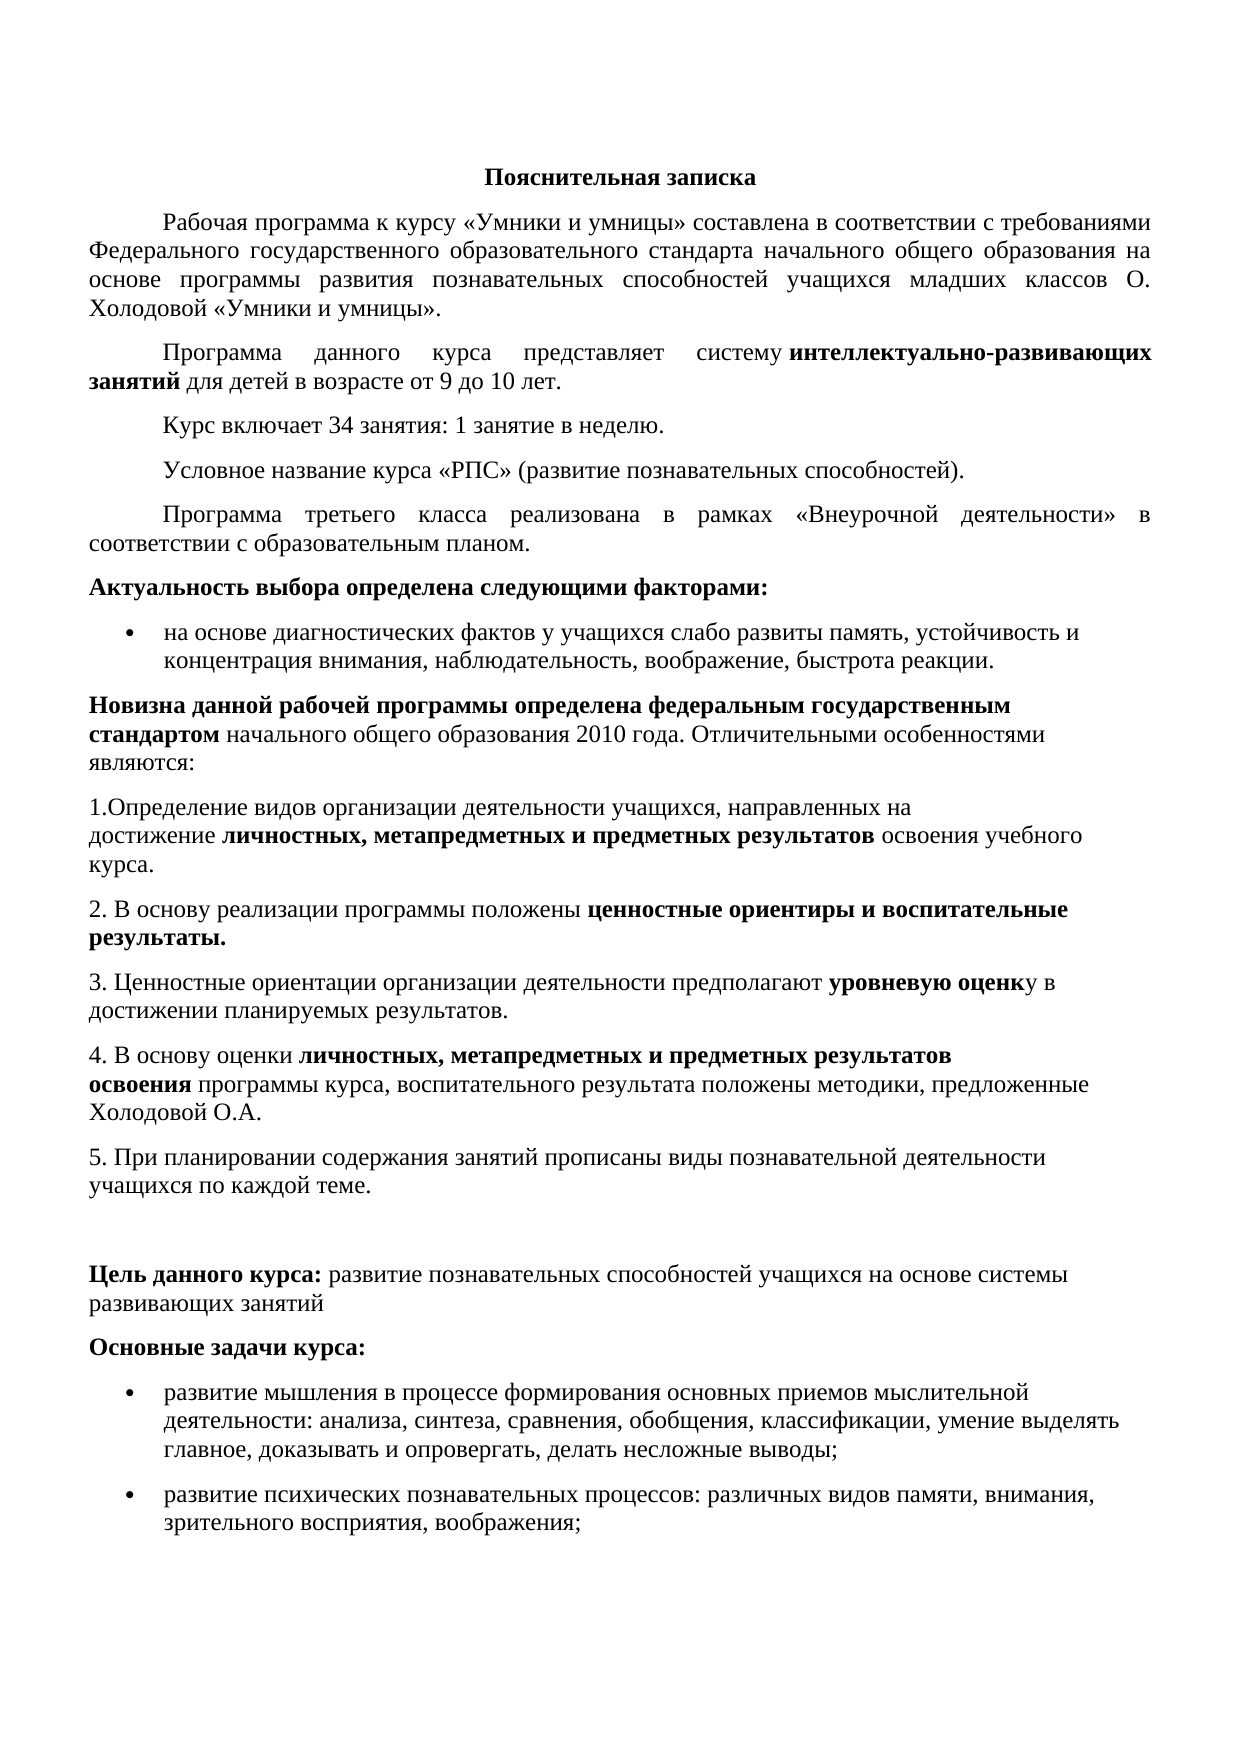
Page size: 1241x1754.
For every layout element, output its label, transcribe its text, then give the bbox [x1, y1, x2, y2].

text 2. В основу реализации программы положены ценностные ориентиры и воспитательные результаты. [89, 894, 1152, 951]
text Новизна данной рабочей программы определена федеральным государственным стандартом начального общего образования 2010 года. Отличительными особенностями являются: [89, 690, 1152, 776]
text Актуальность выбора определена следующими факторами: [89, 572, 1152, 601]
text Программа третьего класса реализована в рамках «Внеурочной деятельности» в соответствии с образовательным планом. [89, 499, 1152, 557]
list на основе диагностических фактов у учащихся слабо развиты память, устойчивость и концентрация внимания, наблюдательность, воображение, быстрота реакции. [126, 617, 1152, 674]
text Курс включает 34 занятия: 1 занятие в неделю. [89, 411, 1152, 439]
list развитие мышления в процессе формирования основных приемов мыслительной деятельности: анализа, синтеза, сравнения, обобщения, классификации, умение выделять главное, доказывать и опровергать, делать несложные выводы; [126, 1377, 1152, 1463]
text Цель данного курса: развитие познавательных способностей учащихся на основе системы развивающих занятий [89, 1259, 1152, 1317]
text 1.Определение видов организации деятельности учащихся, направленных на достижение личностных, метапредметных и предметных результатов освоения учебного курса. [89, 792, 1152, 878]
text 4. В основу оценки личностных, метапредметных и предметных результатов освоения программы курса, воспитательного результата положены методики, предложенные Холодовой О.А. [89, 1040, 1152, 1126]
text 3. Ценностные ориентации организации деятельности предполагают уровневую оценку в достижении планируемых результатов. [89, 967, 1152, 1024]
text 5. При планировании содержания занятий прописаны виды познавательной деятельности учащихся по каждой теме. [89, 1142, 1152, 1199]
text Пояснительная записка [89, 162, 1152, 191]
list развитие психических познавательных процессов: различных видов памяти, внимания, зрительного восприятия, воображения; [126, 1479, 1152, 1536]
text Основные задачи курса: [89, 1332, 1152, 1361]
text Программа данного курса представляет систему интеллектуально-развивающих занятий для детей в возрасте от 9 до 10 лет. [89, 337, 1152, 395]
text Условное название курса «РПС» (развитие познавательных способностей). [89, 455, 1152, 484]
text Рабочая программа к курсу «Умники и умницы» составлена в соответствии с требованиями Федерального государственного образовательного стандарта начального общего образования на основе программы развития познавательных способностей учащихся младших классов О. Холодовой «Умники и умницы». [89, 207, 1152, 322]
